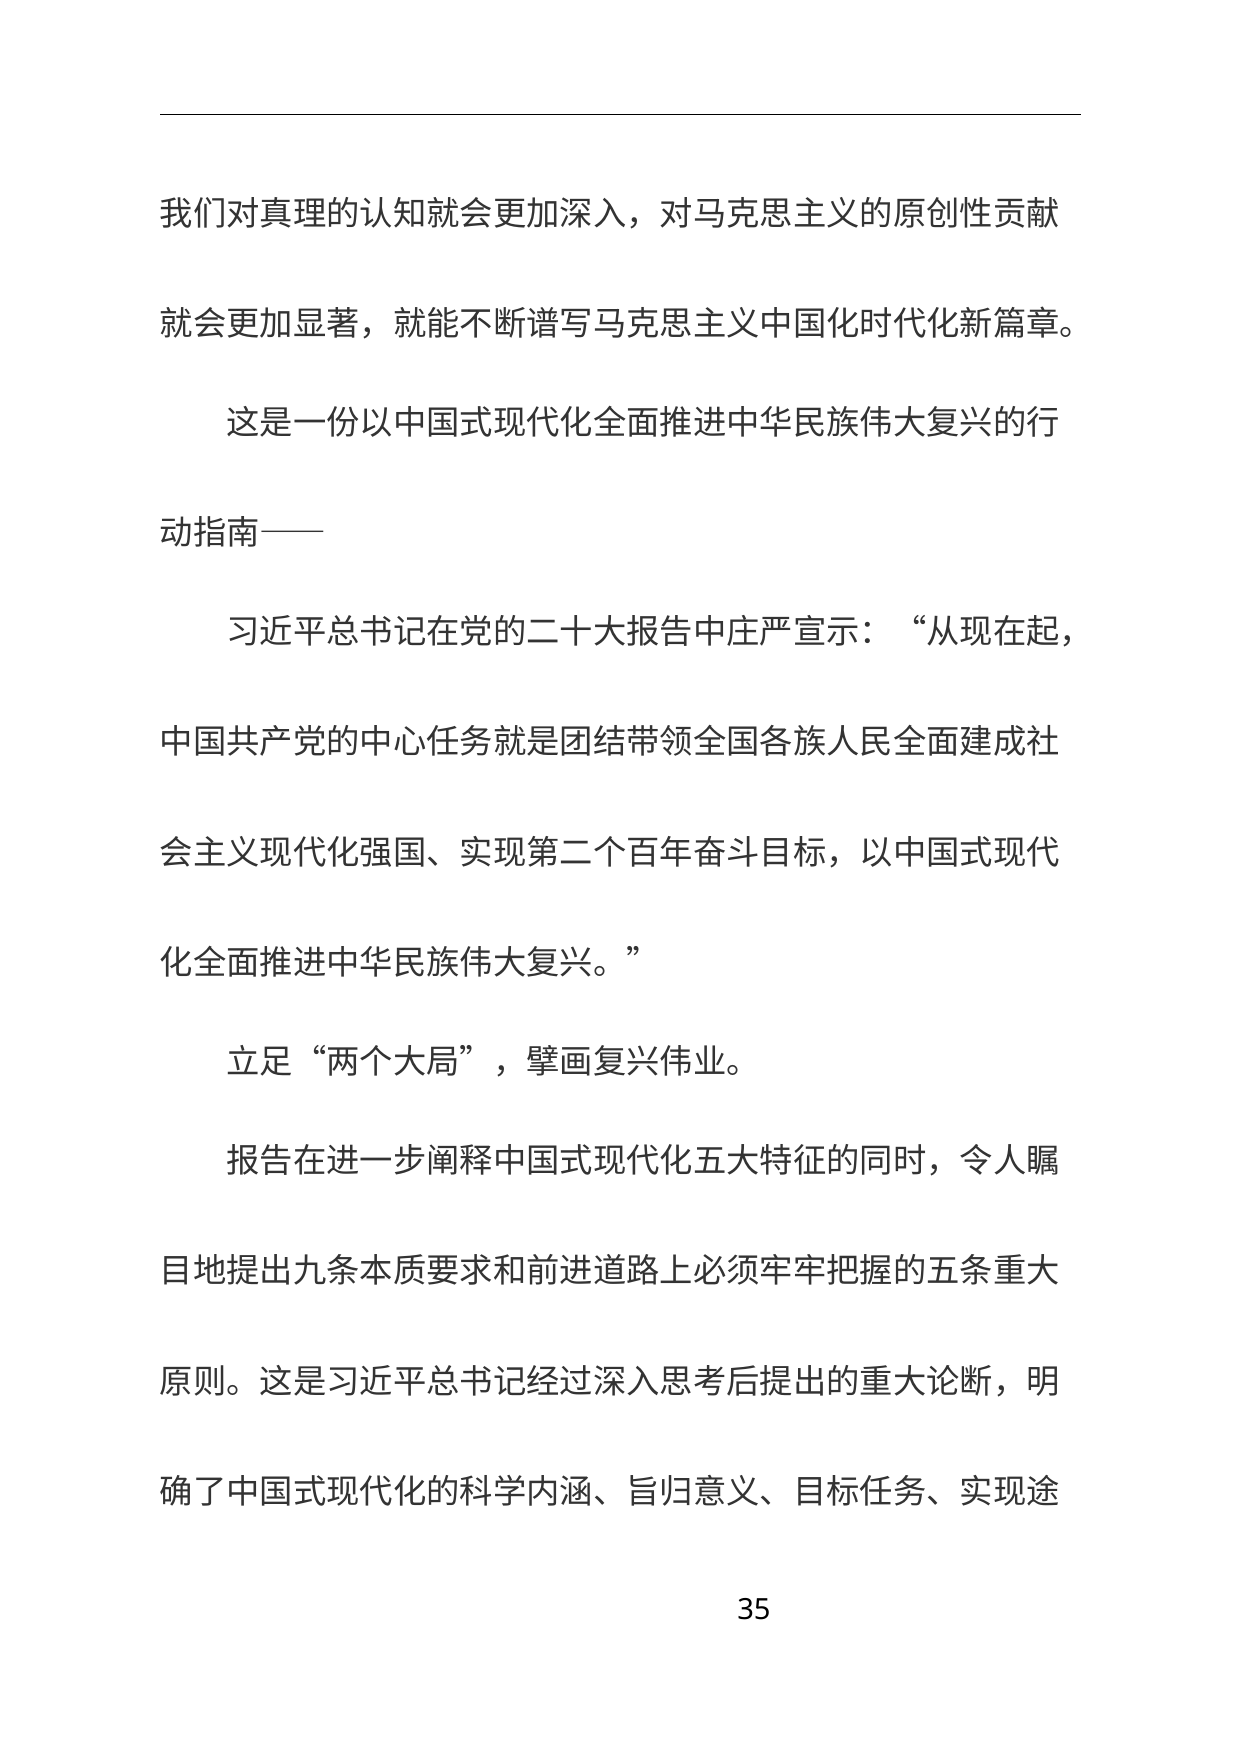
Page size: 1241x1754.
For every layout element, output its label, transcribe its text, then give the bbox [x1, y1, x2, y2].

text 立足“两个大局”，擘画复兴伟业。 [159, 1027, 1081, 1092]
text 这是一份以中国式现代化全面推进中华民族伟大复兴的行动指南—— [159, 387, 1081, 563]
text 习近平总书记在党的二十大报告中庄严宣示：“从现在起，中国共产党的中心任务就是团结带领全国各族人民全面建成社会主义现代化强国、实现第二个百年奋斗目标，以中国式现代化全面推进中华民族伟大复兴。” [159, 597, 1081, 993]
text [159, 178, 1081, 354]
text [159, 1125, 1081, 1522]
